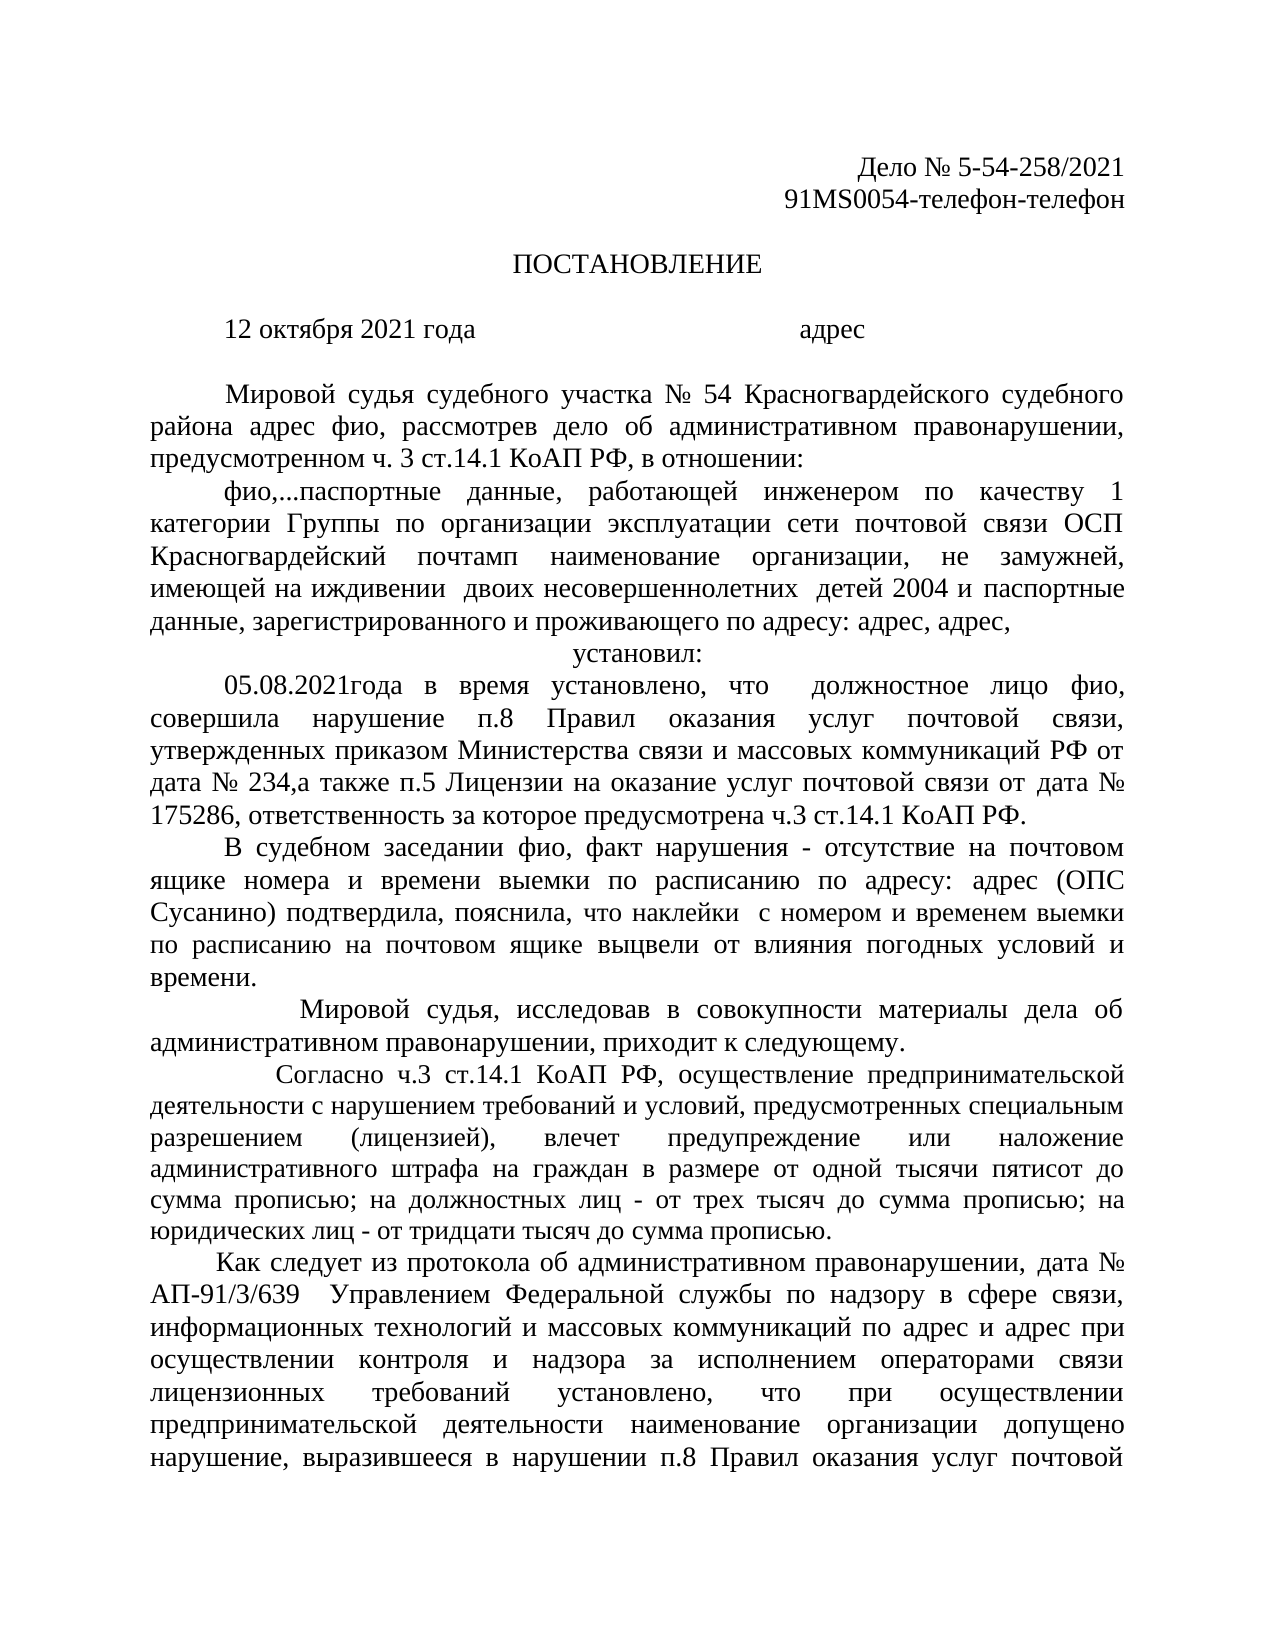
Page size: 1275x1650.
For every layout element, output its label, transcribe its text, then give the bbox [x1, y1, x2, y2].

text Согласно ч.3 ст.14.1 КоАП РФ, осуществление предпринимательской деятельности с нарушением требований и условий, предусмотренных специальным разрешением (лицензией), влечет предупреждение или наложение административного штрафа на граждан в размере от одной тысячи пятисот до сумма прописью; на должностных лиц - от трех тысяч до сумма прописью; на юридических лиц - от тридцати тысяч до сумма прописью. [150, 1057, 1125, 1245]
text фио,...паспортные данные, работающей инженером по качеству 1 категории Группы по организации эксплуатации сети почтовой связи ОСП Красногвардейский почтамп наименование организации, не замужней, имеющей на иждивении двоих несовершеннолетних детей 2004 и паспортные данные, зарегистрированного и проживающего по адресу: адрес, адрес, [150, 474, 1125, 636]
text 91MS0054-телефон-телефон [150, 182, 1125, 215]
text 12 октября 2021 года адрес [150, 312, 1125, 344]
text Мировой судья судебного участка № 54 Красногвардейского судебного района адрес фио, рассмотрев дело об административном правонарушении, предусмотренном ч. 3 ст.14.1 КоАП РФ, в отношении: [150, 377, 1125, 474]
text ПОСТАНОВЛЕНИЕ [150, 247, 1125, 279]
text В судебном заседании фио, факт нарушения - отсутствие на почтовом ящике номера и времени выемки по расписанию по адресу: адрес (ОПС Сусанино) подтвердила, пояснила, что наклейки с номером и временем выемки по расписанию на почтовом ящике выцвели от влияния погодных условий и времени. [150, 830, 1125, 992]
text Дело № 5-54-258/2021 [150, 150, 1125, 182]
text 05.08.2021года в время установлено, что должностное лицо фио, совершила нарушение п.8 Правил оказания услуг почтовой связи, утвержденных приказом Министерства связи и массовых коммуникаций РФ от дата № 234,а также п.5 Лицензии на оказание услуг почтовой связи от дата № 175286, ответственность за которое предусмотрена ч.3 ст.14.1 КоАП РФ. [150, 668, 1125, 830]
text установил: [150, 636, 1125, 668]
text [150, 1245, 1125, 1472]
text Мировой судья, исследовав в совокупности материалы дела об административном правонарушении, приходит к следующему. [150, 992, 1125, 1057]
